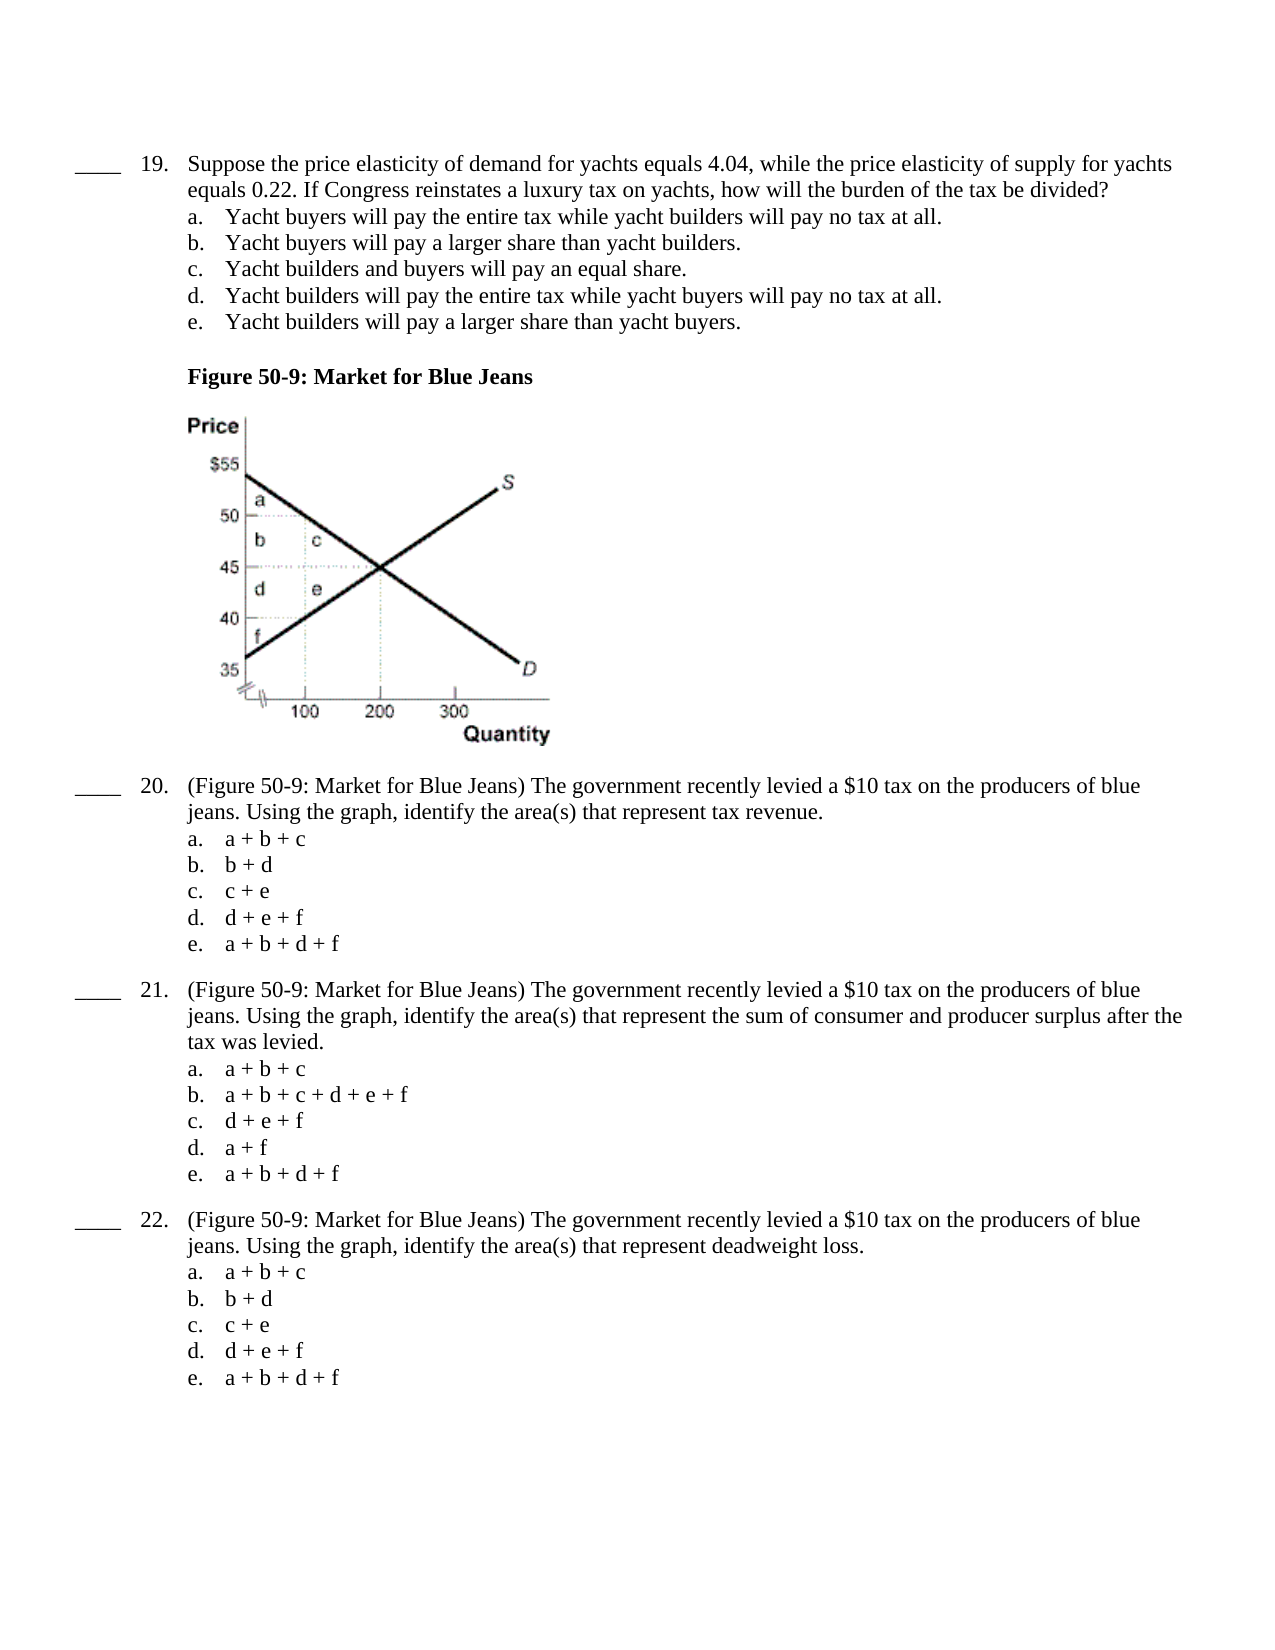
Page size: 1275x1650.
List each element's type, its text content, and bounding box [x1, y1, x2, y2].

list a + b + d + f [187, 930, 1200, 956]
list b + d [187, 851, 1200, 877]
list Yacht builders will pay the entire tax while yacht buyers will pay no tax at all. [187, 282, 1200, 308]
list a + f [187, 1134, 1200, 1160]
list d + e + f [187, 1337, 1200, 1364]
list d + e + f [187, 1107, 1200, 1134]
list a + b + c [187, 1258, 1200, 1285]
text ____ 22. (Figure 50-9: Market for Blue Jeans) The government recently levied a $10 tax on the producers of blue jeans. Using the graph, identify the area(s) that represent deadweight loss. [75, 1206, 1200, 1258]
text ____ 19. Suppose the price elasticity of demand for yachts equals 4.04, while the price elasticity of supply for yachts equals 0.22. If Congress reinstates a luxury tax on yachts, how will the burden of the tax be divided? [75, 150, 1200, 203]
list c + e [187, 877, 1200, 904]
list a + b + c [187, 1055, 1200, 1081]
picture [187, 416, 550, 746]
list Yacht builders and buyers will pay an equal share. [187, 255, 1200, 282]
list a + b + d + f [187, 1364, 1200, 1390]
text ____ 21. (Figure 50-9: Market for Blue Jeans) The government recently levied a $10 tax on the producers of blue jeans. Using the graph, identify the area(s) that represent the sum of consumer and producer surplus after the tax was levied. [75, 976, 1200, 1055]
list d + e + f [187, 904, 1200, 930]
text ____ 20. (Figure 50-9: Market for Blue Jeans) The government recently levied a $10 tax on the producers of blue jeans. Using the graph, identify the area(s) that represent tax revenue. [75, 772, 1200, 825]
list a + b + d + f [187, 1160, 1200, 1186]
list b + d [187, 1285, 1200, 1311]
list Yacht builders will pay a larger share than yacht buyers. [187, 308, 1200, 334]
list c + e [187, 1311, 1200, 1337]
list Yacht buyers will pay the entire tax while yacht builders will pay no tax at all. [187, 203, 1200, 229]
list a + b + c + d + e + f [187, 1081, 1200, 1107]
list Yacht buyers will pay a larger share than yacht builders. [187, 229, 1200, 255]
text Figure 50-9: Market for Blue Jeans [187, 363, 1200, 389]
list a + b + c [187, 825, 1200, 851]
